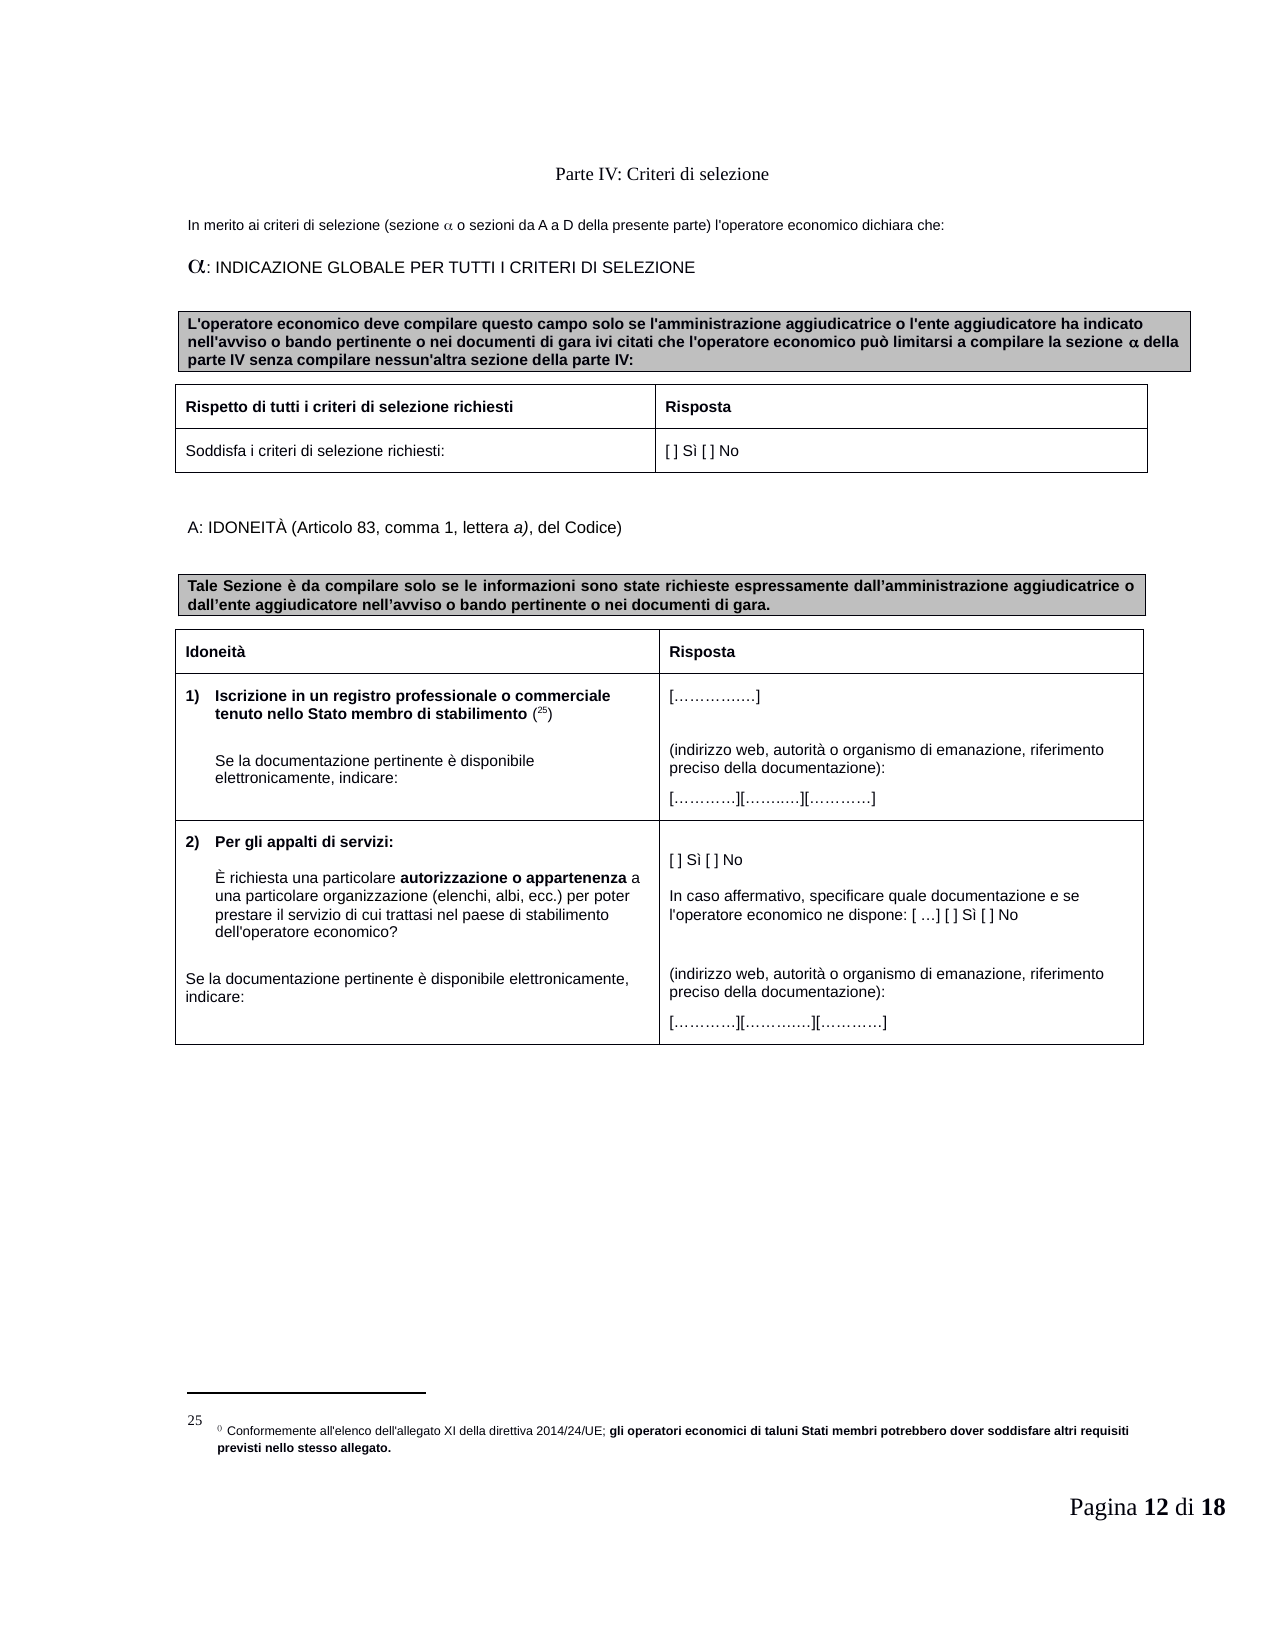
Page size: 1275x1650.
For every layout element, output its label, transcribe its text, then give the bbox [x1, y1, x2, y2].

table_cell Per gli appalti di servizi: È richiesta una particolare autorizzazione o appartenenza a una particolare organizzazione (elenchi, albi, ecc.) per poter prestare il servizio di cui trattasi nel paese di stabilimento dell'operatore economico? Se la documentazione pertinente è disponibile elettronicamente, indicare: [176, 821, 659, 1043]
table_cell Soddisfa i criteri di selezione richiesti: [176, 429, 655, 472]
text In merito ai criteri di selezione (sezione  o sezioni da A a D della presente parte) l'operatore economico dichiara che: [187, 217, 1137, 234]
text Tale Sezione è da compilare solo se le informazioni sono state richieste espressamente dall’amministrazione aggiudicatrice o dall’ente aggiudicatore nell’avviso o bando pertinente o nei documenti di gara. [179, 575, 1145, 615]
text Parte IV: Criteri di selezione [187, 162, 1137, 184]
title A: Idoneità (Articolo 83, comma 1, lettera a), del Codice) [187, 517, 1137, 537]
title : Indicazione globale per tutti i criteri di selezione [187, 253, 1137, 279]
table_cell [ ] Sì [ ] No In caso affermativo, specificare quale documentazione e se l'operatore economico ne dispone: [ …] [ ] Sì [ ] No (indirizzo web, autorità o organismo di emanazione, riferimento preciso della documentazione): […………][……….…][…………] [660, 821, 1143, 1043]
table_header Rispetto di tutti i criteri di selezione richiesti [176, 385, 655, 428]
table_cell [ ] Sì [ ] No [656, 429, 1147, 472]
text L'operatore economico deve compilare questo campo solo se l'amministrazione aggiudicatrice o l'ente aggiudicatore ha indicato nell'avviso o bando pertinente o nei documenti di gara ivi citati che l'operatore economico può limitarsi a compilare la sezione  della parte IV senza compilare nessun'altra sezione della parte IV: [179, 312, 1190, 371]
table_header Idoneità [176, 630, 659, 673]
table_cell [………….…] (indirizzo web, autorità o organismo di emanazione, riferimento preciso della documentazione): […………][……..…][…………] [660, 674, 1143, 819]
table_header Risposta [656, 385, 1147, 428]
table_cell Iscrizione in un registro professionale o commerciale tenuto nello Stato membro di stabilimento () Se la documentazione pertinente è disponibile elettronicamente, indicare: [176, 674, 659, 819]
table_header Risposta [660, 630, 1143, 673]
